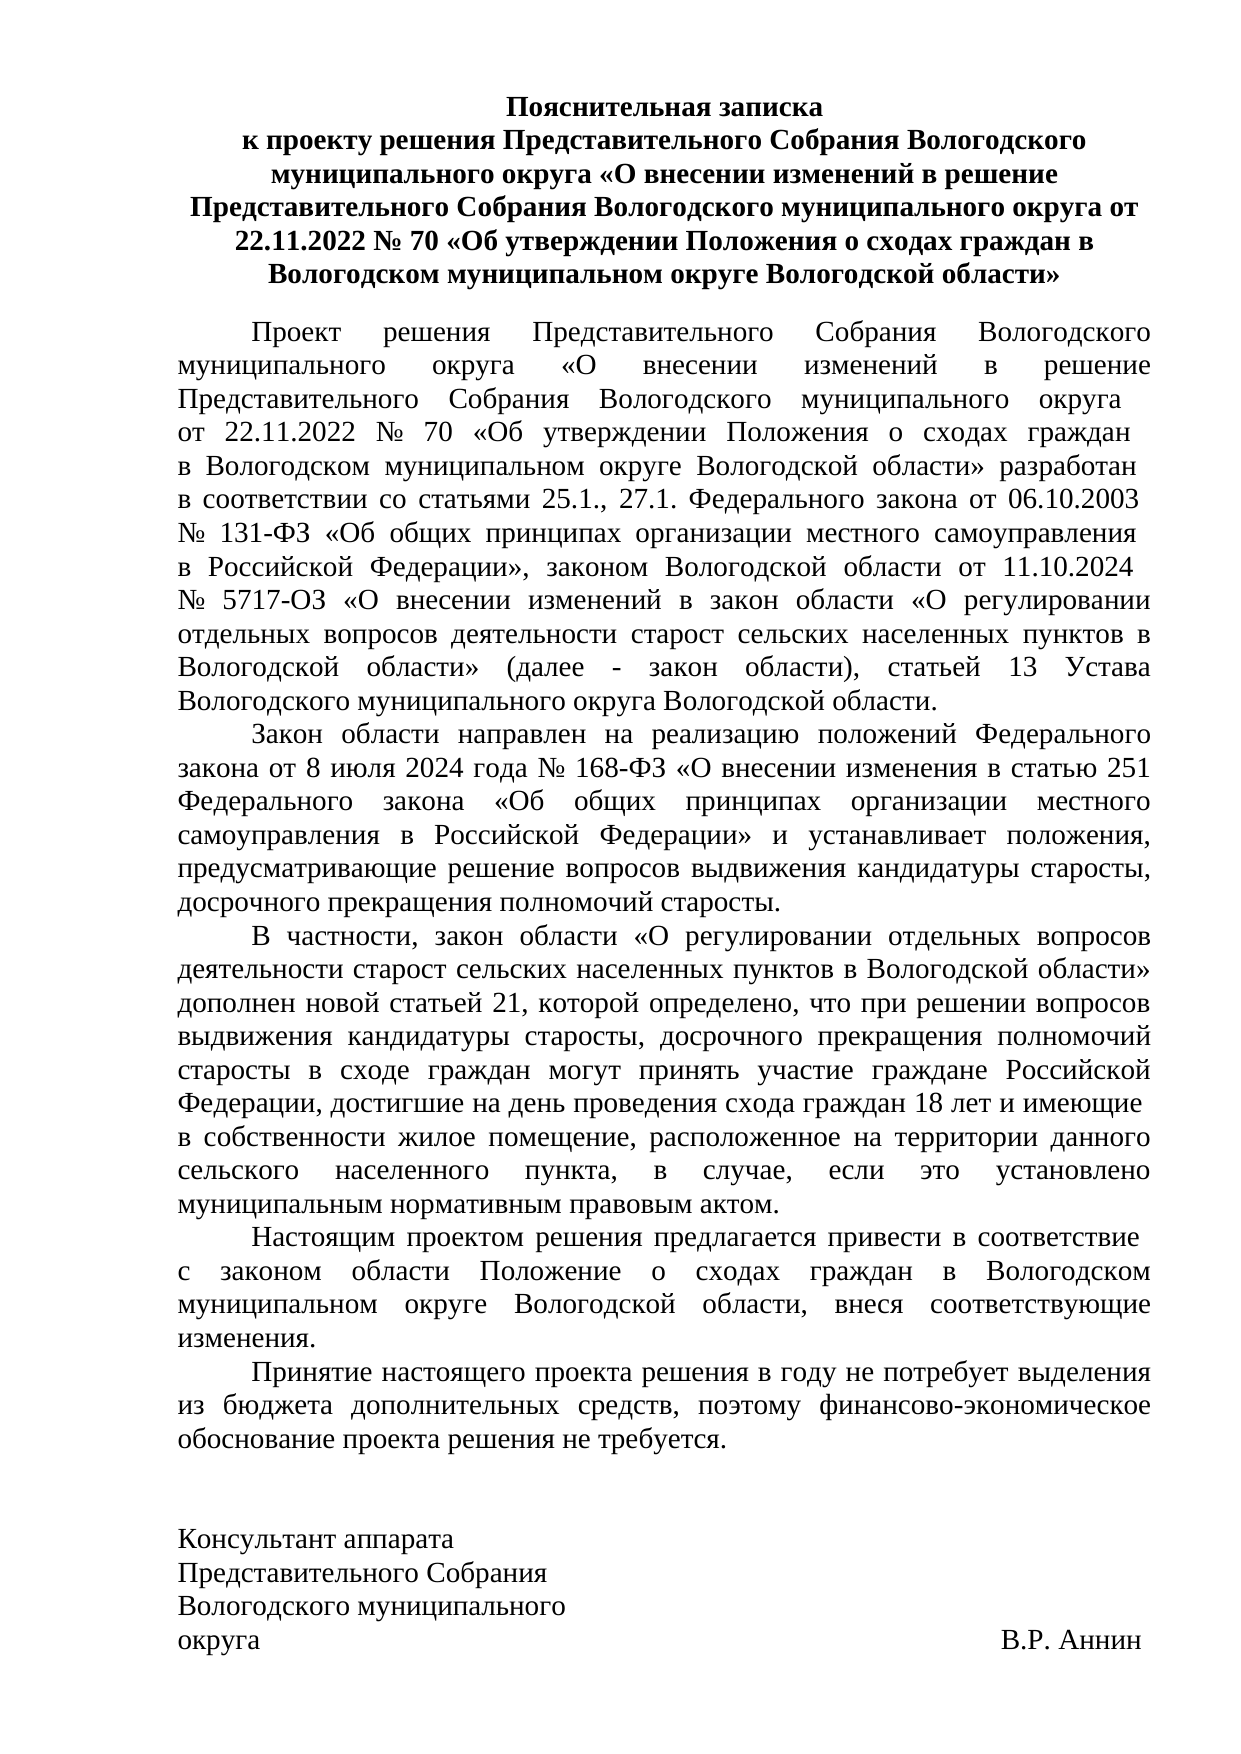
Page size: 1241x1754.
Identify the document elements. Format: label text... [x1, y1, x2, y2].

text Настоящим проектом решения предлагается привести в соответствие с законом области Положение о сходах граждан в Вологодском муниципальном округе Вологодской области, внеся соответствующие изменения. [177, 1219, 1152, 1354]
text Пояснительная записка [177, 89, 1152, 122]
text Проект решения Представительного Собрания Вологодского муниципального округа «О внесении изменений в решение Представительного Собрания Вологодского муниципального округа от 22.11.2022 № 70 «Об утверждении Положения о сходах граждан в Вологодском муниципальном округе Вологодской области» разработан в соответствии со статьями 25.1., 27.1. Федерального закона от 06.10.2003 № 131-ФЗ «Об общих принципах организации местного самоуправления в Российской Федерации», законом Вологодской области от 11.10.2024 № 5717-ОЗ «О внесении изменений в закон области «О регулировании отдельных вопросов деятельности старост сельских населенных пунктов в Вологодской области» (далее - закон области), статьей 13 Устава Вологодского муниципального округа Вологодской области. [177, 314, 1152, 716]
text Консультант аппарата [177, 1521, 1152, 1555]
text Вологодского муниципального [177, 1588, 1152, 1622]
text Представительного Собрания [177, 1555, 1152, 1588]
text Закон области направлен на реализацию положений Федерального закона от 8 июля 2024 года № 168-ФЗ «О внесении изменения в статью 251 Федерального закона «Об общих принципах организации местного самоуправления в Российской Федерации» и устанавливает положения, предусматривающие решение вопросов выдвижения кандидатуры старосты, досрочного прекращения полномочий старосты. [177, 716, 1152, 918]
text к проекту решения Представительного Собрания Вологодского муниципального округа «О внесении изменений в решение Представительного Собрания Вологодского муниципального округа от 22.11.2022 № 70 «Об утверждении Положения о сходах граждан в Вологодском муниципальном округе Вологодской области» [177, 122, 1152, 290]
text округа В.Р. Аннин [177, 1622, 1152, 1656]
text Принятие настоящего проекта решения в году не потребует выделения из бюджета дополнительных средств, поэтому финансово-экономическое обоснование проекта решения не требуется. [177, 1354, 1152, 1454]
text В частности, закон области «О регулировании отдельных вопросов деятельности старост сельских населенных пунктов в Вологодской области» дополнен новой статьей 21, которой определено, что при решении вопросов выдвижения кандидатуры старосты, досрочного прекращения полномочий старосты в сходе граждан могут принять участие граждане Российской Федерации, достигшие на день проведения схода граждан 18 лет и имеющие в собственности жилое помещение, расположенное на территории данного сельского населенного пункта, в случае, если это установлено муниципальным нормативным правовым актом. [177, 918, 1152, 1219]
